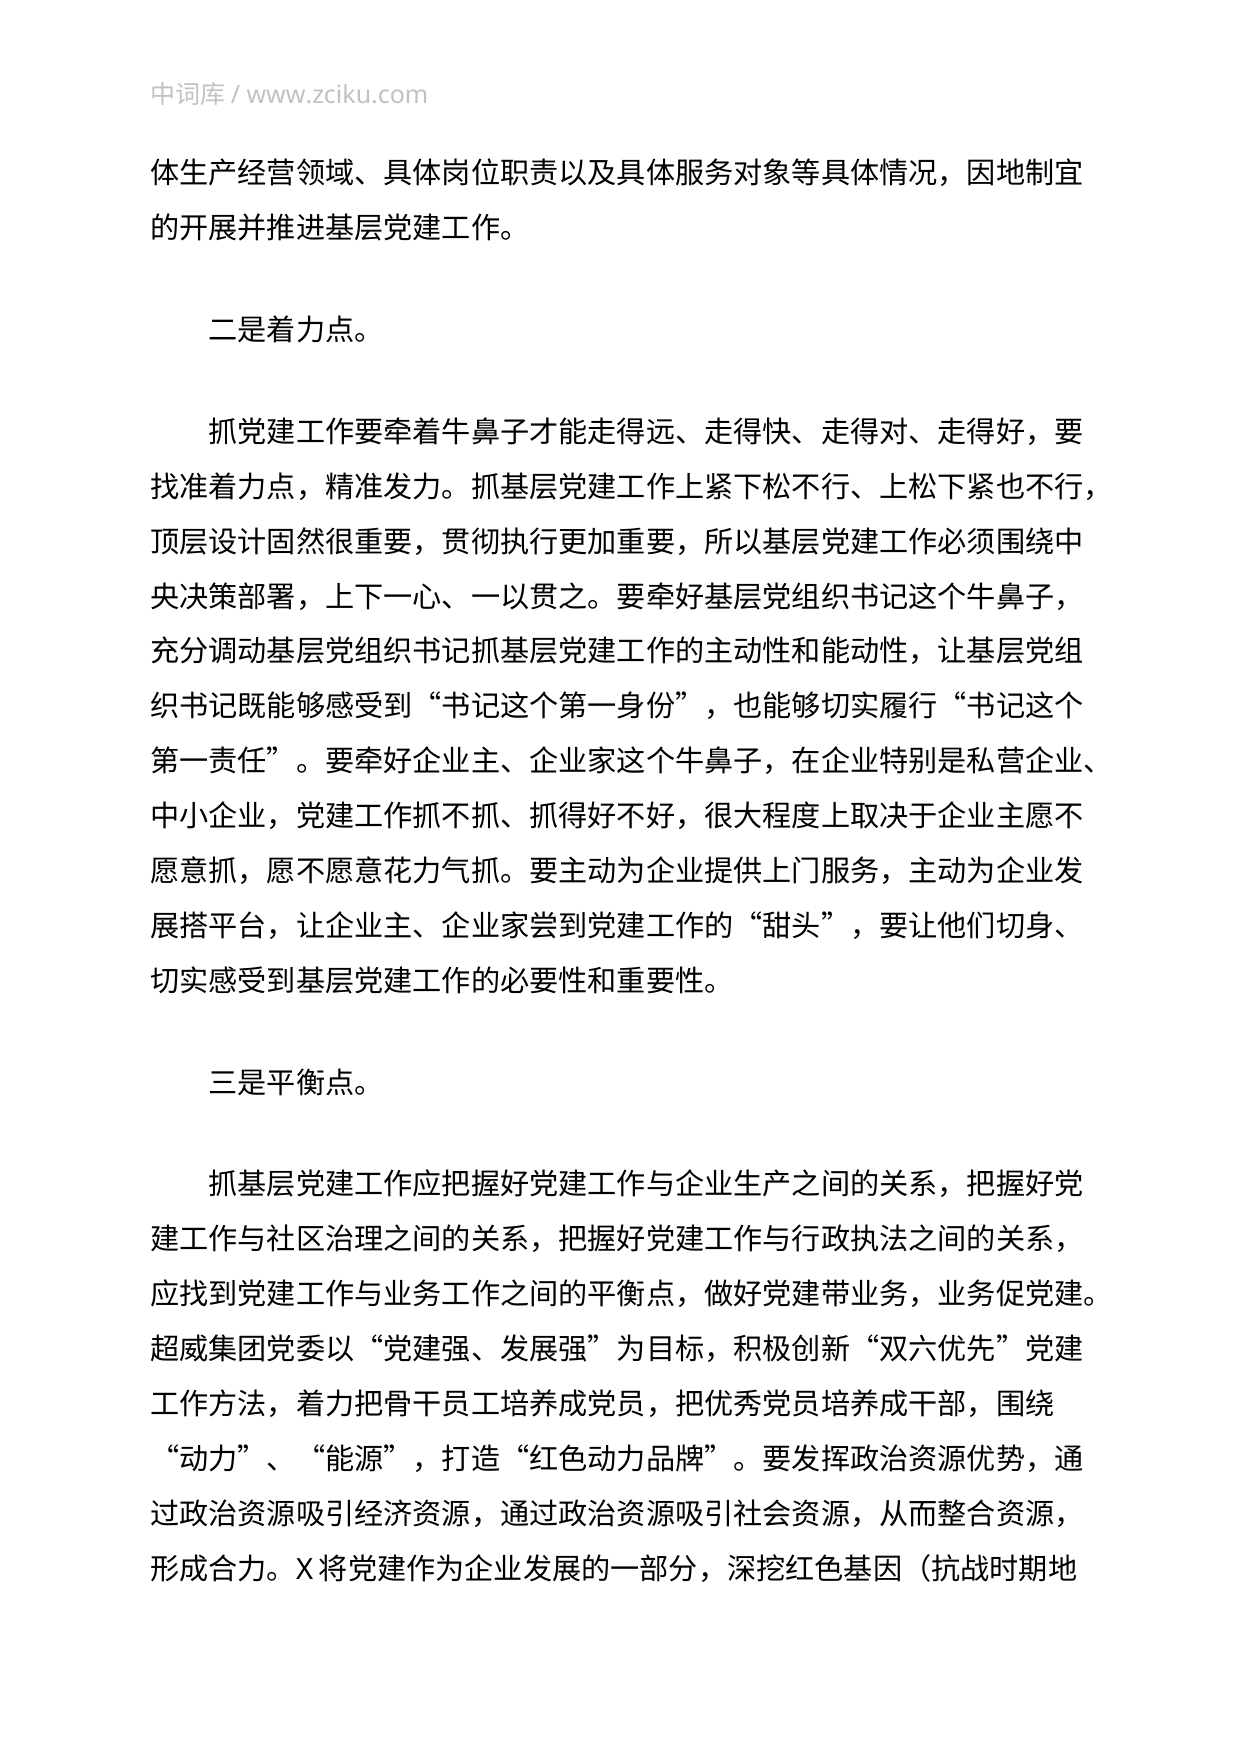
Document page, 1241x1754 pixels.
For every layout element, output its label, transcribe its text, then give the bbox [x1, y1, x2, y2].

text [150, 1161, 1090, 1588]
text 抓党建工作要牵着牛鼻子才能走得远、走得快、走得对、走得好，要找准着力点，精准发力。抓基层党建工作上紧下松不行、上松下紧也不行，顶层设计固然很重要，贯彻执行更加重要，所以基层党建工作必须围绕中央决策部署，上下一心、一以贯之。要牵好基层党组织书记这个牛鼻子，充分调动基层党组织书记抓基层党建工作的主动性和能动性，让基层党组织书记既能够感受到“书记这个第一身份”，也能够切实履行“书记这个第一责任”。要牵好企业主、企业家这个牛鼻子，在企业特别是私营企业、中小企业，党建工作抓不抓、抓得好不好，很大程度上取决于企业主愿不愿意抓，愿不愿意花力气抓。要主动为企业提供上门服务，主动为企业发展搭平台，让企业主、企业家尝到党建工作的“甜头”，要让他们切身、切实感受到基层党建工作的必要性和重要性。 [150, 408, 1090, 1000]
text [150, 150, 1090, 247]
text 三是平衡点。 [150, 1059, 1090, 1101]
text 二是着力点。 [150, 307, 1090, 349]
